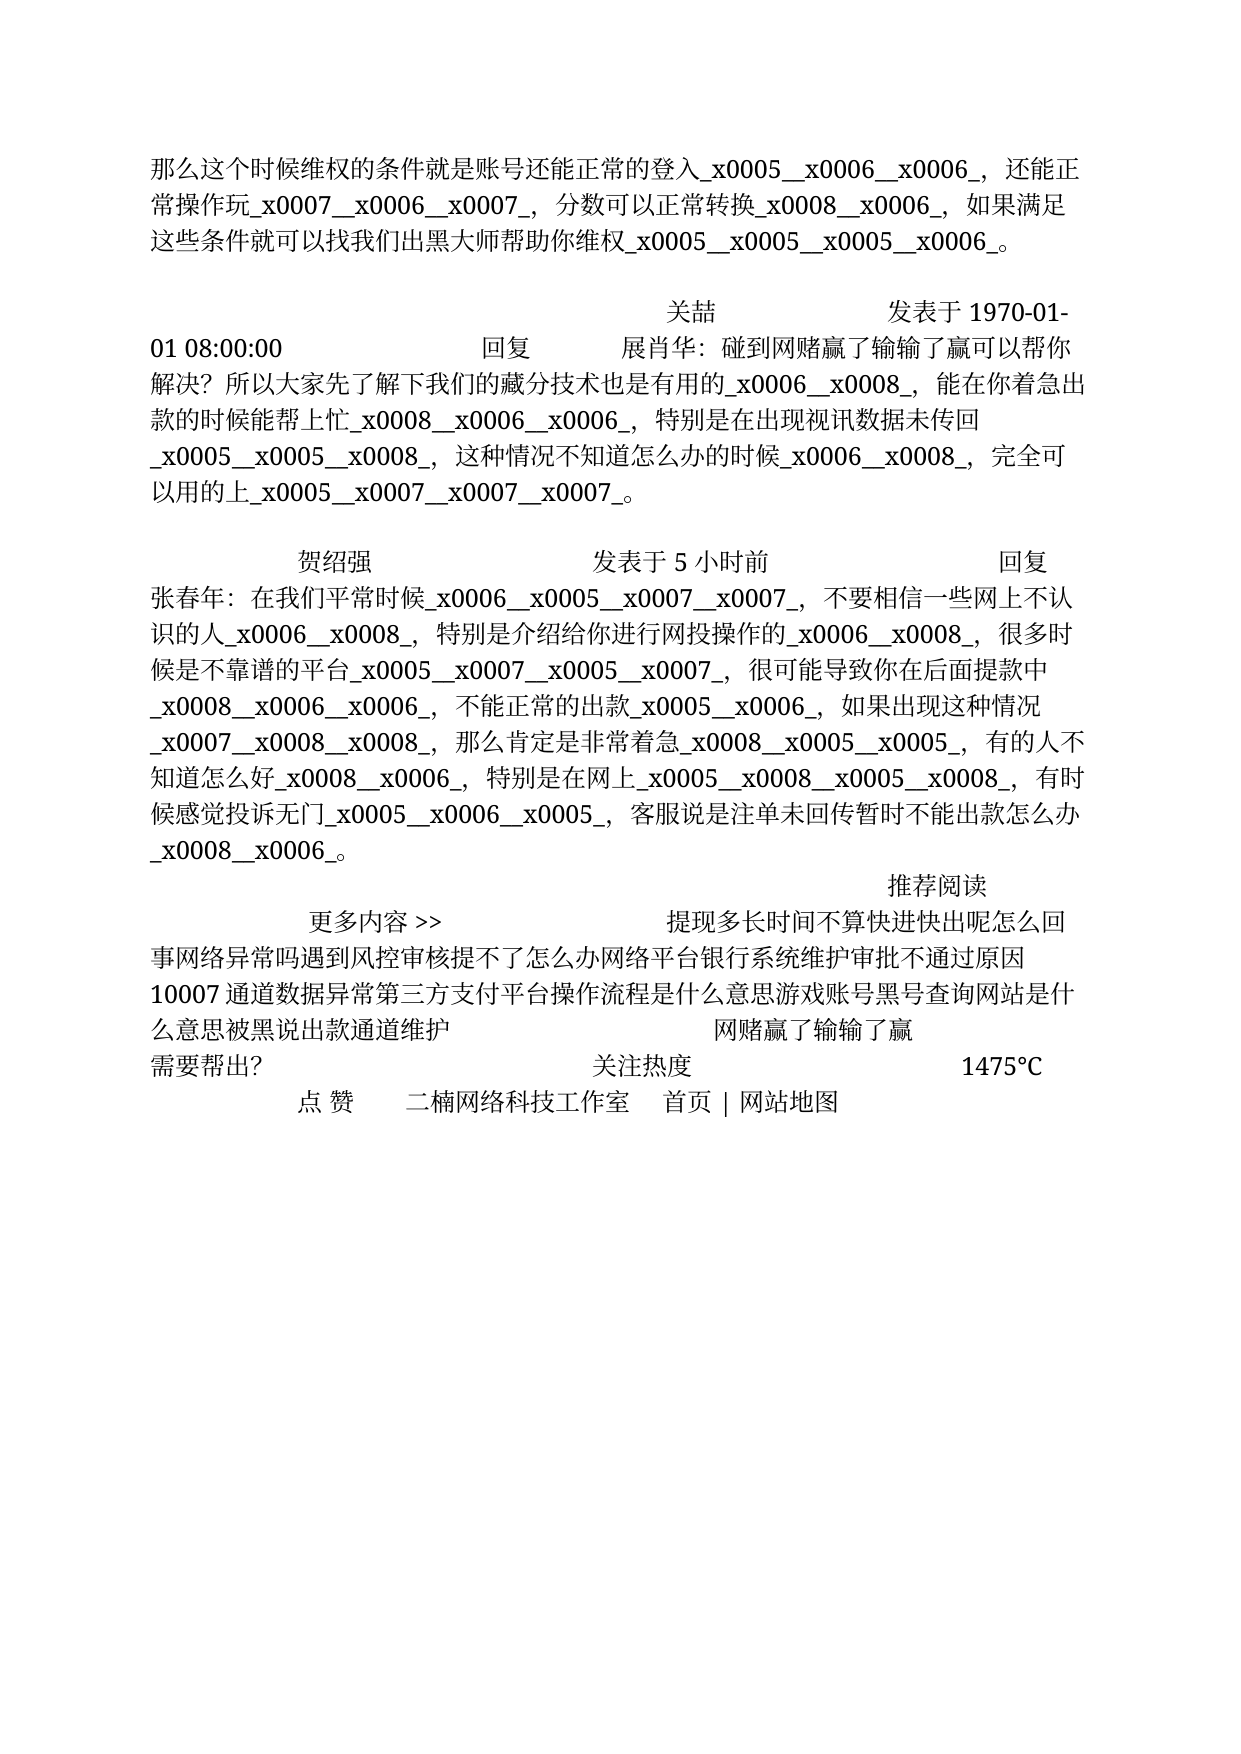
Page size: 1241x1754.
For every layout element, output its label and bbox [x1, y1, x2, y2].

text [150, 150, 1090, 1119]
